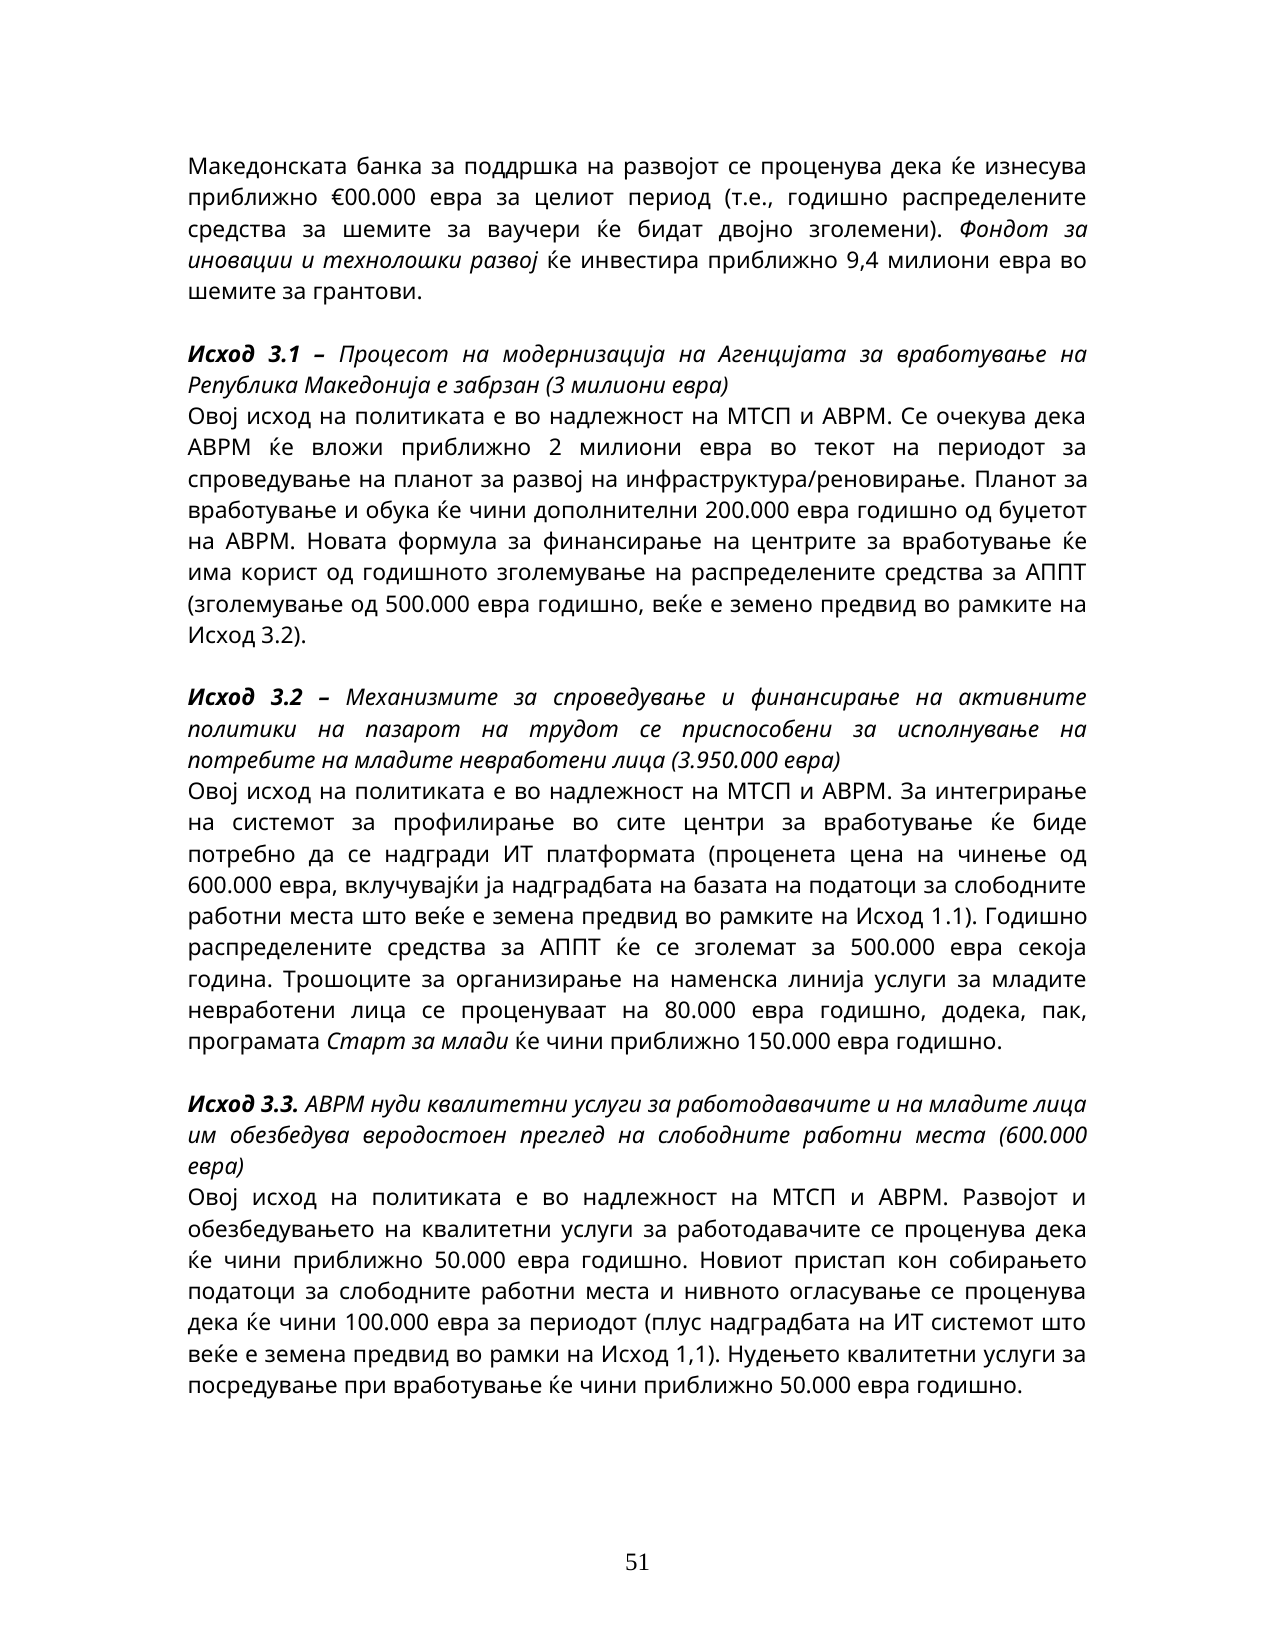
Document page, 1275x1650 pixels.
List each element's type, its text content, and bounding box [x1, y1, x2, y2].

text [187, 150, 1088, 306]
text Исход 3.2 – Механизмите за спроведување и финансирање на активните политики на пазарот на трудот се приспособени за исполнување на потребите на младите невработени лица (3.950.000 евра) [187, 681, 1088, 775]
text Овој исход на политиката е во надлежност на МТСП и АВРМ. Се очекува дека АВРМ ќе вложи приближно 2 милиони евра во текот на периодот за спроведување на планот за развој на инфраструктура/реновирање. Планот за вработување и обука ќе чини дополнителни 200.000 евра годишно од буџетот на АВРМ. Новата формула за финансирање на центрите за вработување ќе има корист од годишното зголемување на распределените средства за АППТ (зголемување од 500.000 евра годишно, веќе е земено предвид во рамките на Исход 3.2). [187, 400, 1088, 650]
text Овој исход на политиката е во надлежност на МТСП и АВРМ. Развојот и обезбедувањето на квалитетни услуги за работодавачите се проценува дека ќе чини приближно 50.000 евра годишно. Новиот пристап кон собирањето податоци за слободните работни места и нивното огласување се проценува дека ќе чини 100.000 евра за периодот (плус надградбата на ИТ системот што веќе е земена предвид во рамки на Исход 1,1). Нудењето квалитетни услуги за посредување при вработување ќе чини приближно 50.000 евра годишно. [187, 1181, 1088, 1400]
text Исход 3.3. АВРМ нуди квалитетни услуги за работодавачите и на младите лица им обезбедува веродостоен преглед на слободните работни места (600.000 евра) [187, 1087, 1088, 1181]
text Исход 3.1 – Процесот на модернизација на Агенцијата за вработување на Република Македонија е забрзан (3 милиони евра) [187, 337, 1088, 400]
text Овој исход на политиката е во надлежност на МТСП и АВРМ. За интегрирање на системот за профилирање во сите центри за вработување ќе биде потребно да се надгради ИТ платформата (проценета цена на чинење од 600.000 евра, вклучувајќи ја надградбата на базата на податоци за слободните работни места што веќе е земена предвид во рамките на Исход 1.1). Годишно распределените средства за АППТ ќе се зголемат за 500.000 евра секоја година. Трошоците за организирање на наменска линија услуги за младите невработени лица се проценуваат на 80.000 евра годишно, додека, пак, програмата Старт за млади ќе чини приближно 150.000 евра годишно. [187, 775, 1088, 1056]
